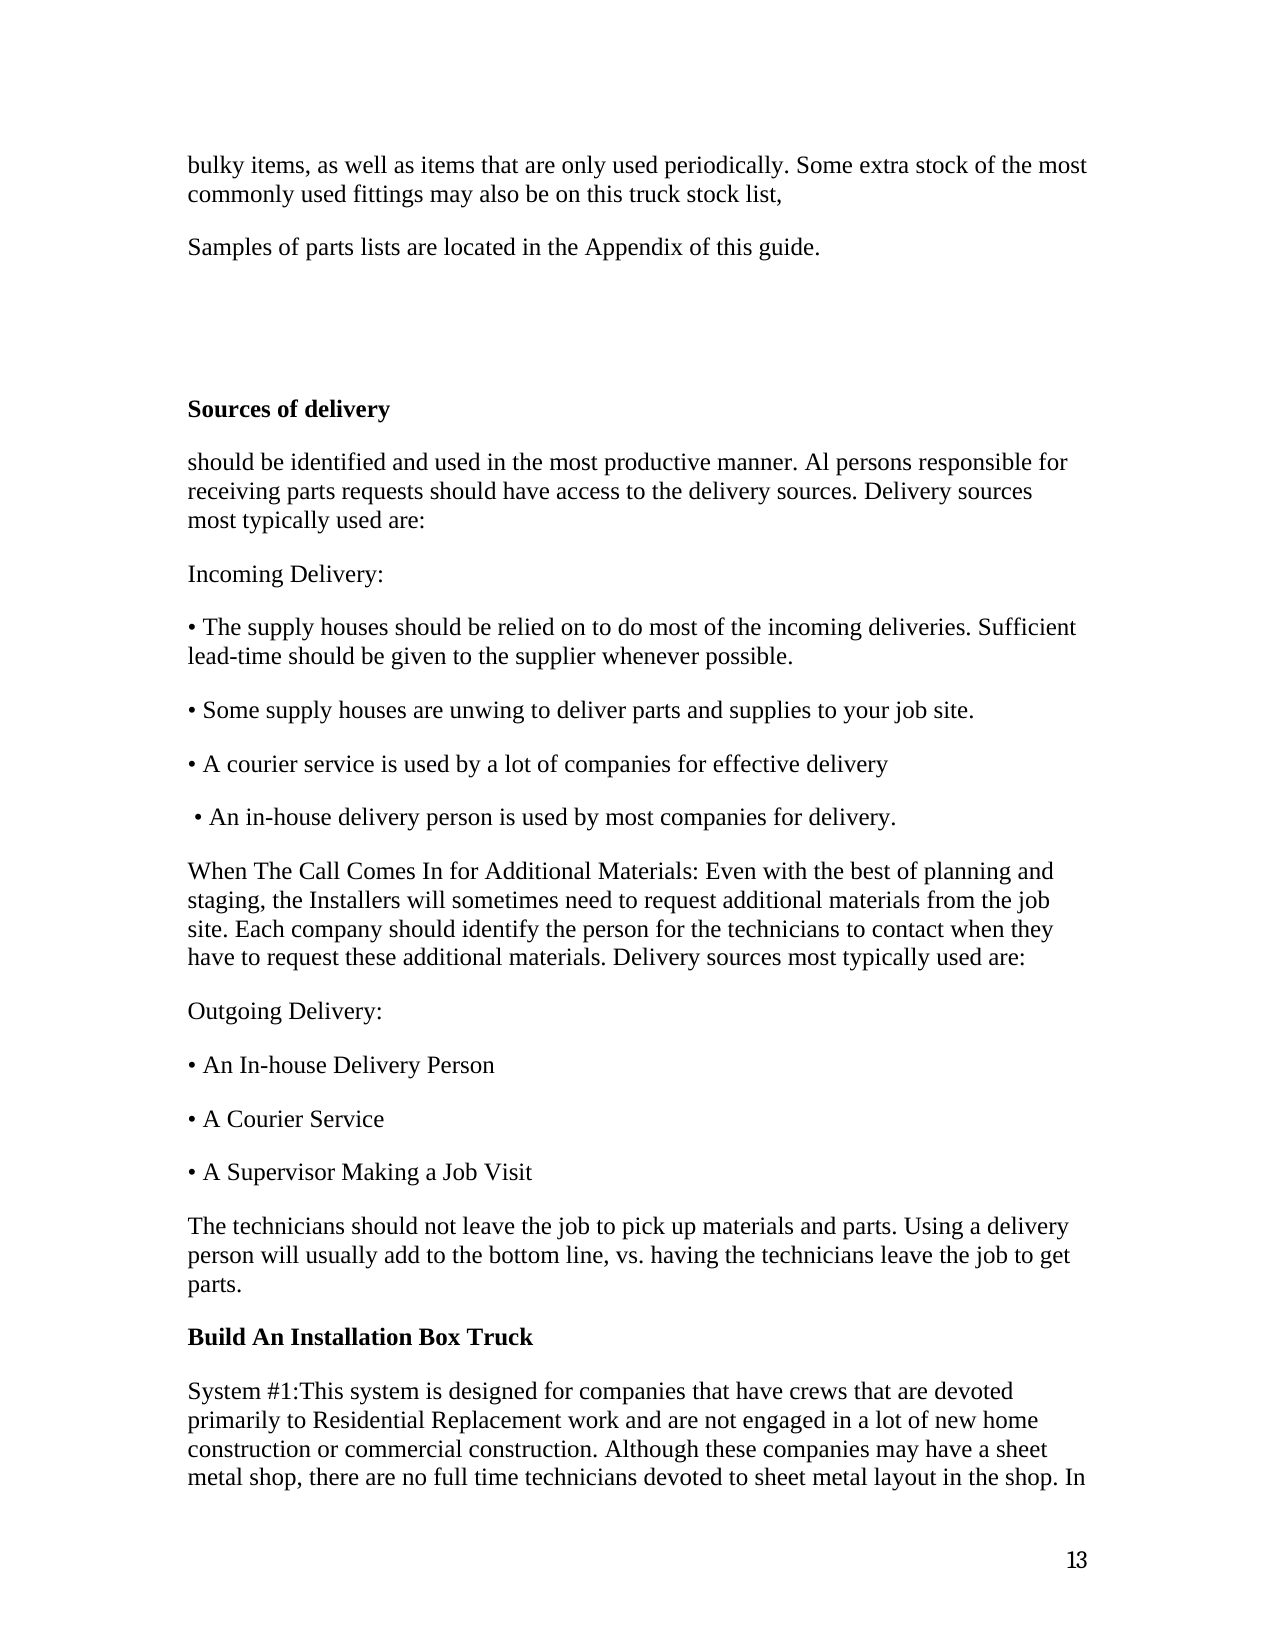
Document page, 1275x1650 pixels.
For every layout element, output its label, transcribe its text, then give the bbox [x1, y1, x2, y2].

text Build An Installation Box Truck [187, 1322, 1087, 1351]
text • A Courier Service [187, 1104, 1087, 1132]
text Incoming Delivery: [187, 559, 1087, 587]
text • A courier service is used by a lot of companies for effective delivery [187, 749, 1087, 777]
text When The Call Comes In for Additional Materials: Even with the best of planning and staging, the Installers will sometimes need to request additional materials from the job site. Each company should identify the person for the technicians to contact when they have to request these additional materials. Delivery sources most typically used are: [187, 856, 1087, 971]
text Sources of delivery [187, 394, 1087, 422]
text • An in-house delivery person is used by most companies for delivery. [187, 802, 1087, 831]
text • The supply houses should be relied on to do most of the incoming deliveries. Sufficient lead-time should be given to the supplier whenever possible. [187, 612, 1087, 670]
text • A Supervisor Making a Job Visit [187, 1157, 1087, 1186]
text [187, 1376, 1087, 1491]
text Outgoing Delivery: [187, 996, 1087, 1025]
text Samples of parts lists are located in the Appendix of this guide. [187, 232, 1087, 261]
text • Some supply houses are unwing to deliver parts and supplies to your job site. [187, 695, 1087, 724]
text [187, 150, 1087, 207]
text should be identified and used in the most productive manner. Al persons responsible for receiving parts requests should have access to the delivery sources. Delivery sources most typically used are: [187, 447, 1087, 534]
text • An In-house Delivery Person [187, 1050, 1087, 1079]
text The technicians should not leave the job to pick up materials and parts. Using a delivery person will usually add to the bottom line, vs. having the technicians leave the job to get parts. [187, 1211, 1087, 1297]
